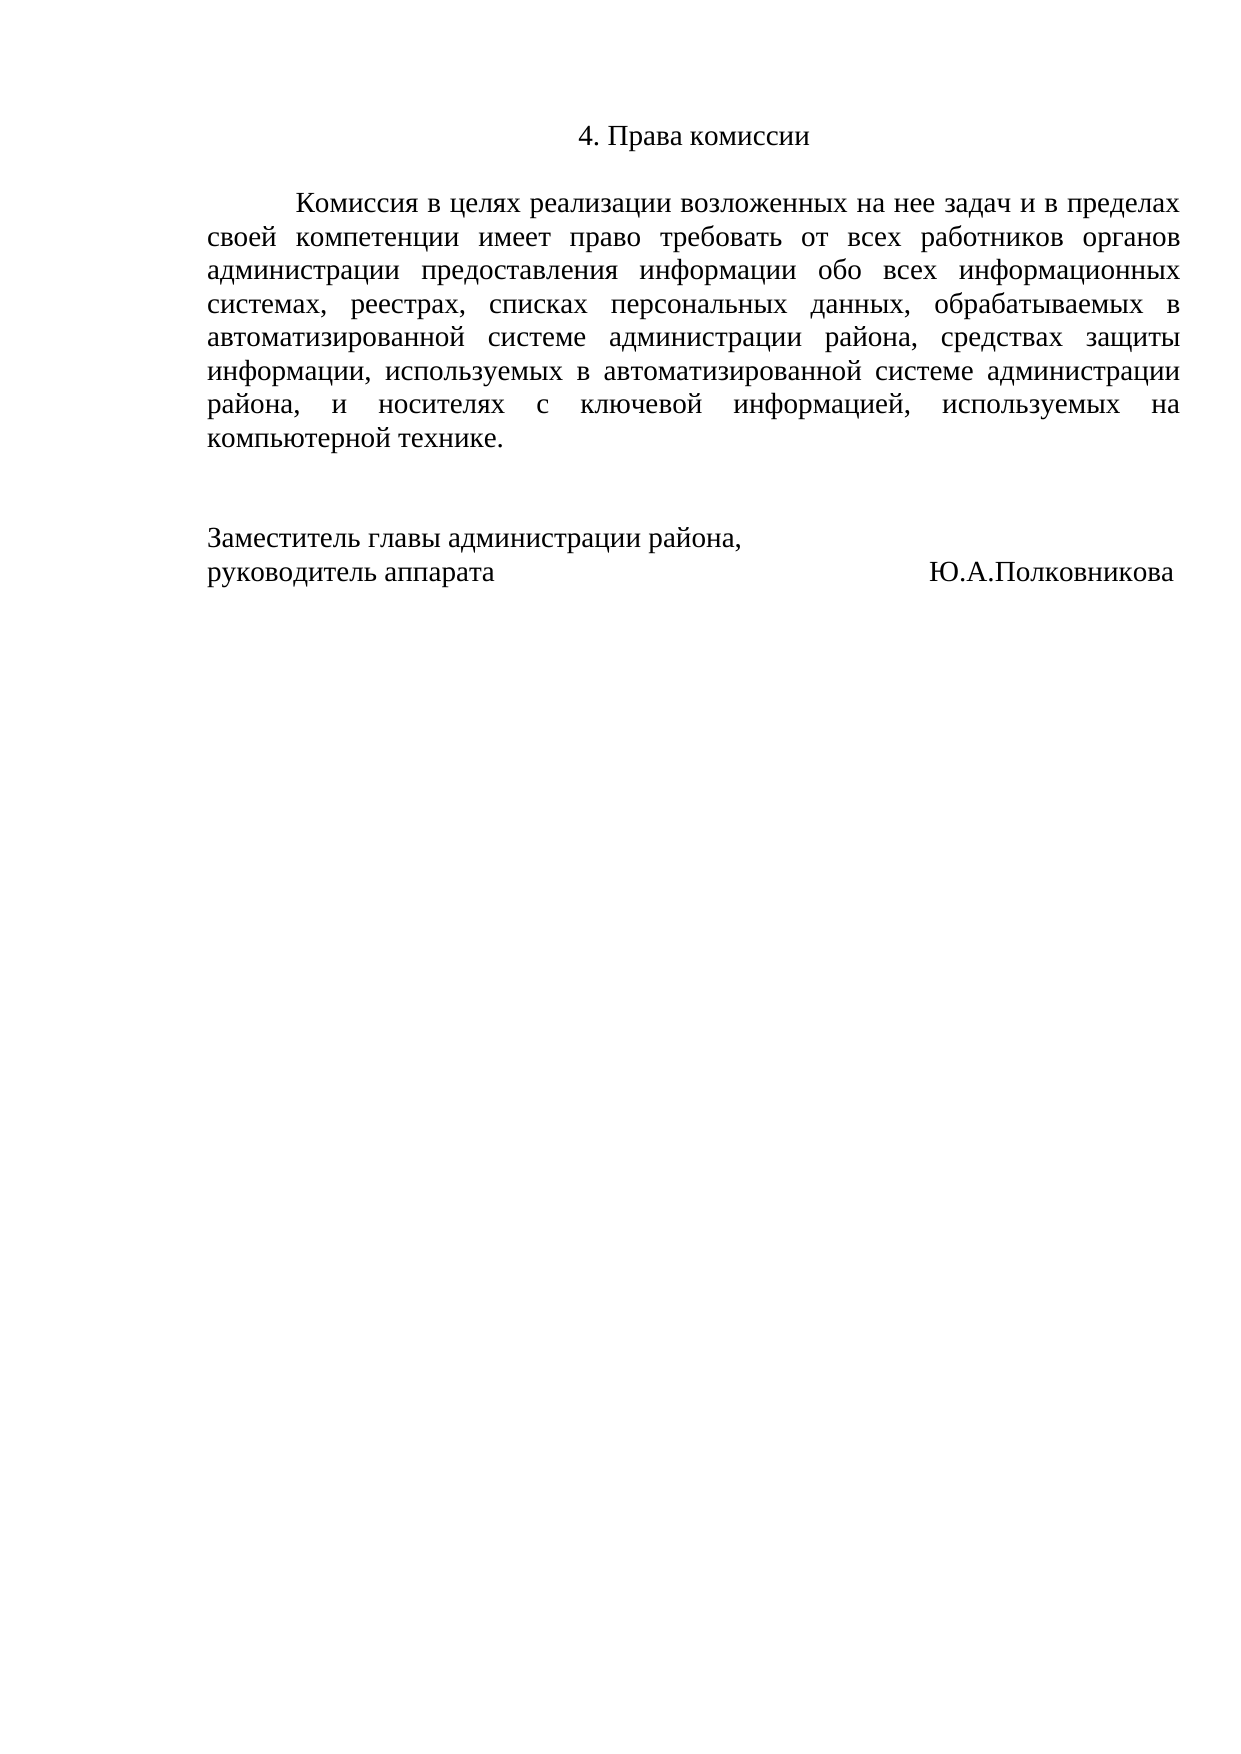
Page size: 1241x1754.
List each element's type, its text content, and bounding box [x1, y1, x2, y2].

text 4. Права комиссии [207, 118, 1181, 152]
text Комиссия в целях реализации возложенных на нее задач и в пределах своей компетенции имеет право требовать от всех работников органов администрации предоставления информации обо всех информационных системах, реестрах, списках персональных данных, обрабатываемых в автоматизированной системе администрации района, средствах защиты информации, используемых в автоматизированной системе администрации района, и носителях с ключевой информацией, используемых на компьютерной технике. [207, 185, 1181, 453]
text руководитель аппарата Ю.А.Полковникова [207, 554, 1181, 588]
text Заместитель главы администрации района, [207, 521, 1181, 554]
